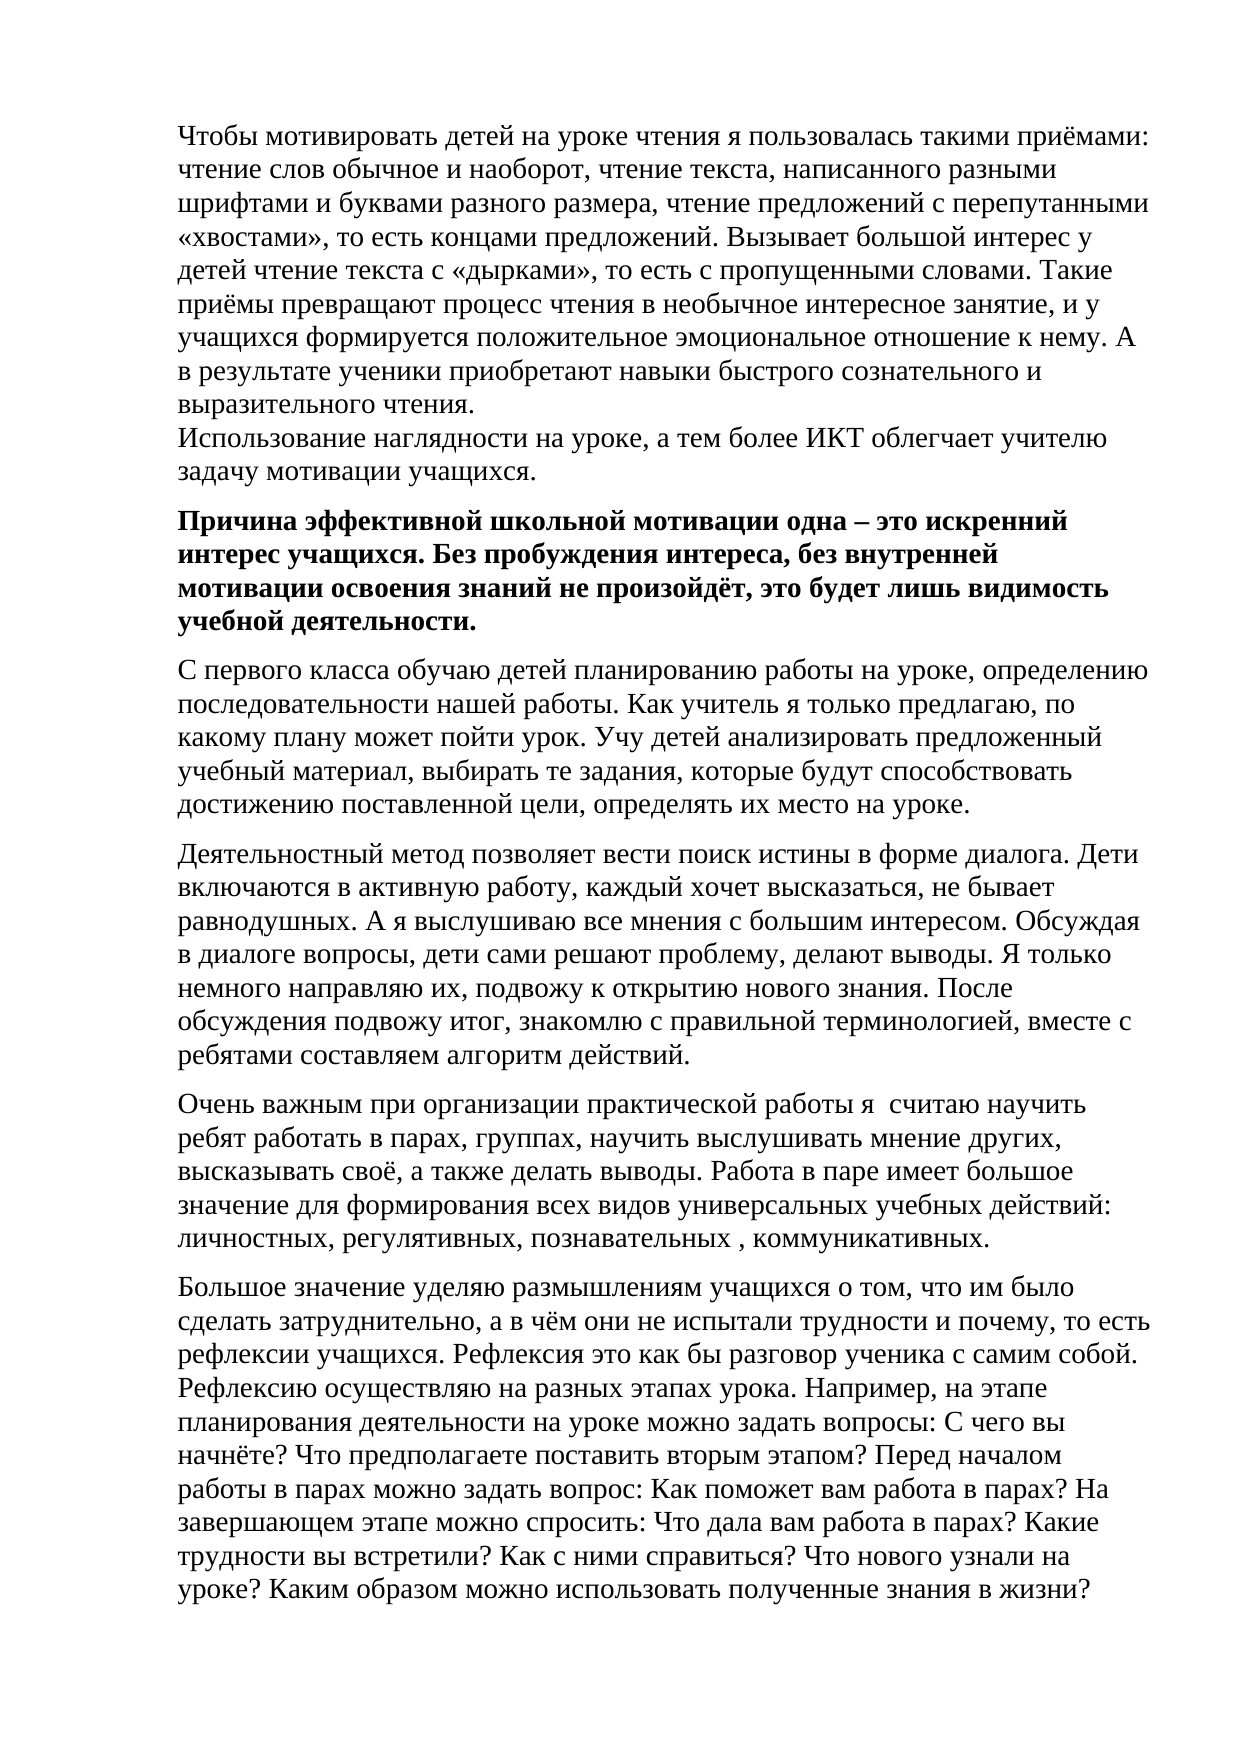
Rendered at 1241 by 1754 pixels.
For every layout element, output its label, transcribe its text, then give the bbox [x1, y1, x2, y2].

text С первого класса обучаю детей планированию работы на уроке, определению последовательности нашей работы. Как учитель я только предлагаю, по какому плану может пойти урок. Учу детей анализировать предложенный учебный материал, выбирать те задания, которые будут способствовать достижению поставленной цели, определять их место на уроке. [177, 652, 1152, 820]
text Большое значение уделяю размышлениям учащихся о том, что им было сделать затруднительно, а в чём они не испытали трудности и почему, то есть рефлексии учащихся. Рефлексия это как бы разговор ученика с самим собой. Рефлексию осуществляю на разных этапах урока. Например, на этапе планирования деятельности на уроке можно задать вопросы: С чего вы начнёте? Что предполагаете поставить вторым этапом? Перед началом работы в парах можно задать вопрос: Как поможет вам работа в парах? На завершающем этапе можно спросить: Что дала вам работа в парах? Какие трудности вы встретили? Как с ними справиться? Что нового узнали на уроке? Каким образом можно использовать полученные знания в жизни? [177, 1269, 1152, 1605]
text Причина эффективной школьной мотивации одна – это искренний интерес учащихся. Без пробуждения интереса, без внутренней мотивации освоения знаний не произойдёт, это будет лишь видимость учебной деятельности. [177, 503, 1152, 637]
text Деятельностный метод позволяет вести поиск истины в форме диалога. Дети включаются в активную работу, каждый хочет высказаться, не бывает равнодушных. А я выслушиваю все мнения с большим интересом. Обсуждая в диалоге вопросы, дети сами решают проблему, делают выводы. Я только немного направляю их, подвожу к открытию нового знания. После обсуждения подвожу итог, знакомлю с правильной терминологией, вместе с ребятами составляем алгоритм действий. [177, 836, 1152, 1071]
text Очень важным при организации практической работы я считаю научить ребят работать в парах, группах, научить выслушивать мнение других, высказывать своё, а также делать выводы. Работа в паре имеет большое значение для формирования всех видов универсальных учебных действий: личностных, регулятивных, познавательных , коммуникативных. [177, 1086, 1152, 1254]
text Чтобы мотивировать детей на уроке чтения я пользовалась такими приёмами: чтение слов обычное и наоборот, чтение текста, написанного разными шрифтами и буквами разного размера, чтение предложений с перепутанными «хвостами», то есть концами предложений. Вызывает большой интерес у детей чтение текста с «дырками», то есть с пропущенными словами. Такие приёмы превращают процесс чтения в необычное интересное занятие, и у учащихся формируется положительное эмоциональное отношение к нему. А в результате ученики приобретают навыки быстрого сознательного и выразительного чтения. Использование наглядности на уроке, а тем более ИКТ облегчает учителю задачу мотивации учащихся. [177, 118, 1152, 487]
